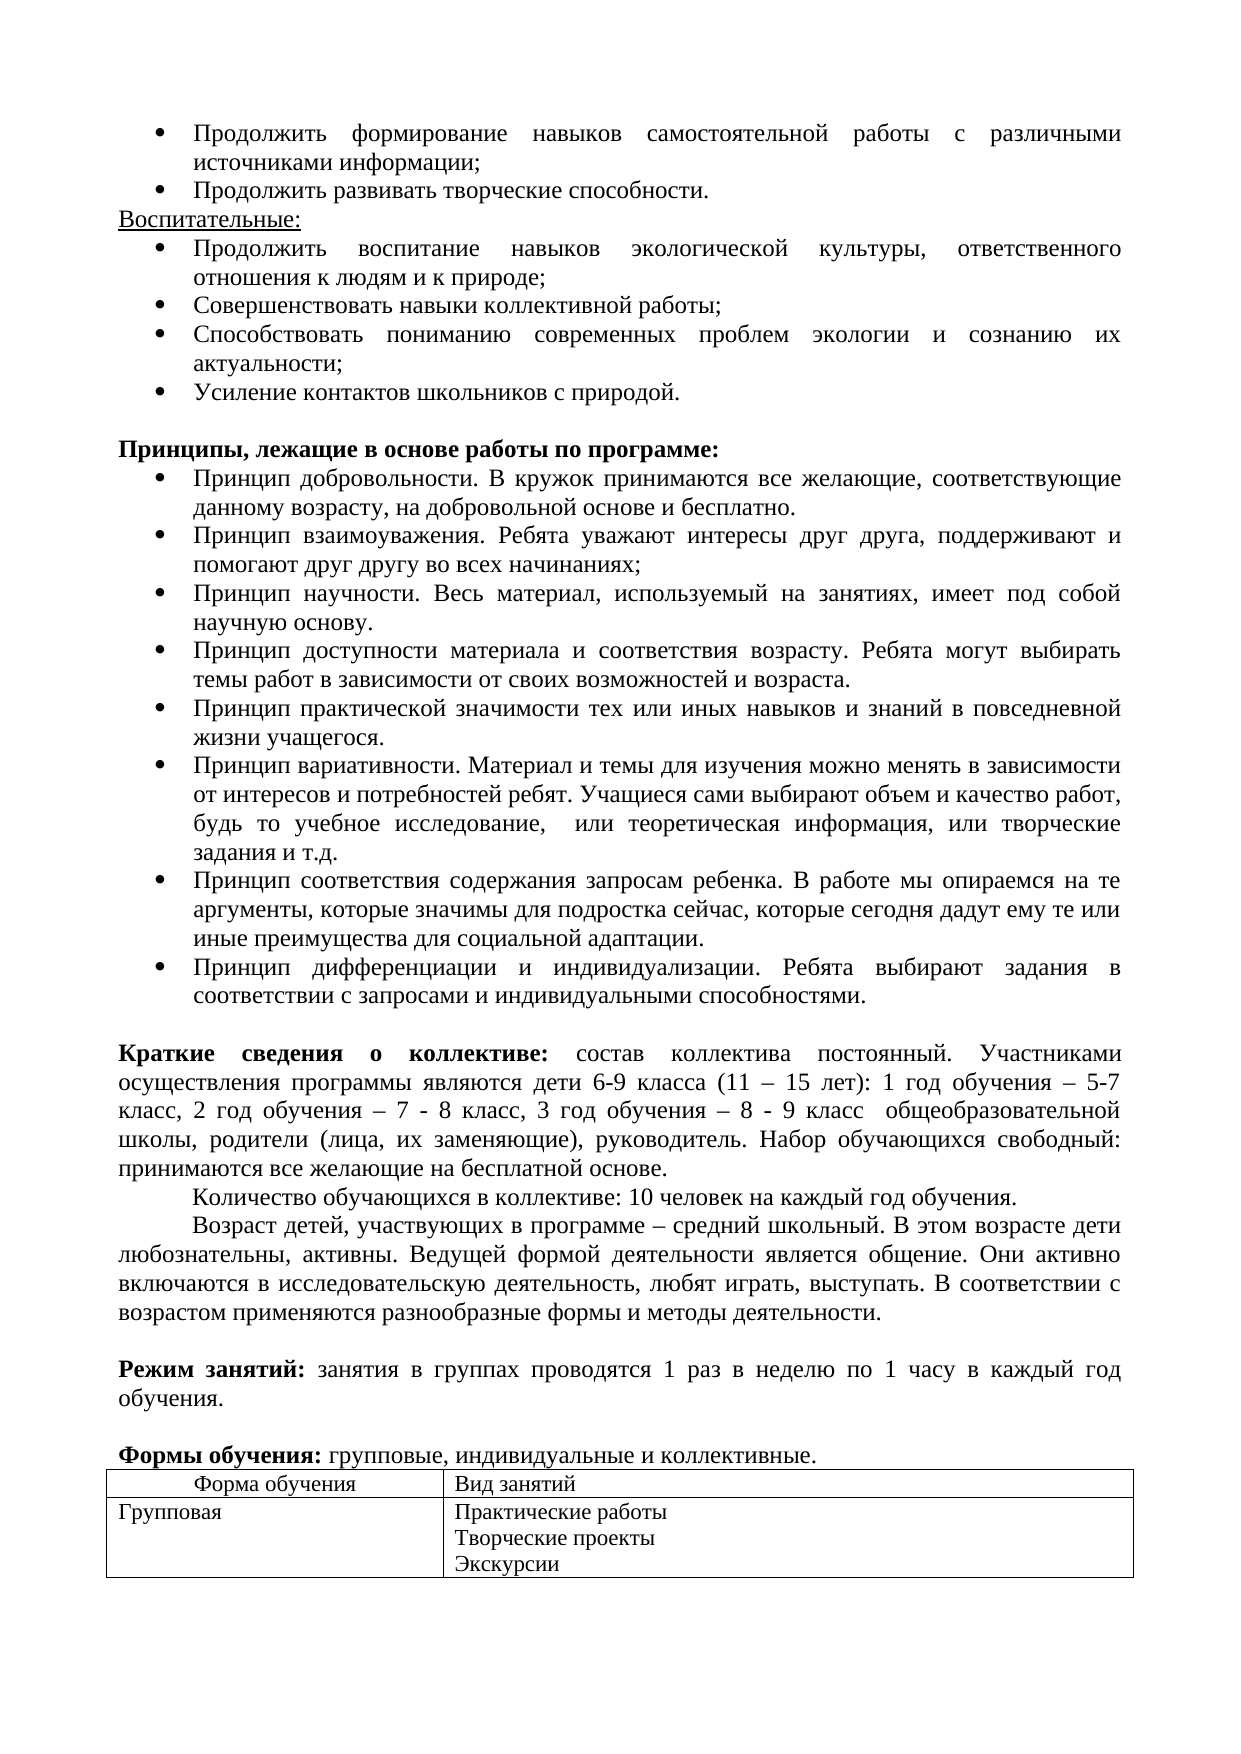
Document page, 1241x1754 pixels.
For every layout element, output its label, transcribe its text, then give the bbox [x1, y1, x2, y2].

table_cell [444, 1498, 1133, 1577]
list Принцип дифференциации и индивидуализации. Ребята выбирают задания в соответствии с запросами и индивидуальными способностями. [156, 952, 1122, 1009]
list Способствовать пониманию современных проблем экологии и сознанию их актуальности; [156, 319, 1122, 377]
list Принцип вариативности. Материал и темы для изучения можно менять в зависимости от интересов и потребностей ребят. Учащиеся сами выбирают объем и качество работ, будь то учебное исследование, или теоретическая информация, или творческие задания и т.д. [156, 751, 1122, 866]
list Продолжить развивать творческие способности. [156, 176, 1122, 204]
table_header Вид занятий [444, 1470, 1133, 1497]
list Принцип соответствия содержания запросам ребенка. В работе мы опираемся на те аргументы, которые значимы для подростка сейчас, которые сегодня дадут ему те или иные преимущества для социальной адаптации. [156, 866, 1122, 952]
list Принцип доступности материала и соответствия возрасту. Ребята могут выбирать темы работ в зависимости от своих возможностей и возраста. [156, 636, 1122, 693]
list Принцип практической значимости тех или иных навыков и знаний в повседневной жизни учащегося. [156, 693, 1122, 751]
text Воспитательные: [118, 204, 1122, 233]
table_header Форма обучения [107, 1470, 443, 1497]
list Принцип научности. Весь материал, используемый на занятиях, имеет под собой научную основу. [156, 578, 1122, 636]
list Совершенствовать навыки коллективной работы; [156, 291, 1122, 319]
list Принцип взаимоуважения. Ребята уважают интересы друг друга, поддерживают и помогают друг другу во всех начинаниях; [156, 521, 1122, 578]
text Количество обучающихся в коллективе: 10 человек на каждый год обучения. [118, 1182, 1122, 1211]
text Краткие сведения о коллективе: состав коллектива постоянный. Участниками осуществления программы являются дети 6-9 класса (11 – 15 лет): 1 год обучения – 5-7 класс, 2 год обучения – 7 - 8 класс, 3 год обучения – 8 - 9 класс общеобразовательной школы, родители (лица, их заменяющие), руководитель. Набор обучающихся свободный: принимаются все желающие на бесплатной основе. [118, 1038, 1122, 1182]
list Продолжить воспитание навыков экологической культуры, ответственного отношения к людям и к природе; [156, 233, 1122, 291]
table_cell Групповая [107, 1498, 443, 1577]
list Продолжить формирование навыков самостоятельной работы с различными источниками информации; [156, 118, 1122, 176]
text Режим занятий: занятия в группах проводятся 1 раз в неделю по 1 часу в каждый год обучения. [118, 1354, 1122, 1412]
text Принципы, лежащие в основе работы по программе: [118, 434, 1122, 463]
text Возраст детей, участвующих в программе – средний школьный. В этом возрасте дети любознательны, активны. Ведущей формой деятельности является общение. Они активно включаются в исследовательскую деятельность, любят играть, выступать. В соответствии с возрастом применяются разнообразные формы и методы деятельности. [118, 1211, 1122, 1326]
text Формы обучения: групповые, индивидуальные и коллективные. [118, 1441, 1122, 1469]
list Принцип добровольности. В кружок принимаются все желающие, соответствующие данному возрасту, на добровольной основе и бесплатно. [156, 463, 1122, 521]
list Усиление контактов школьников с природой. [156, 377, 1122, 406]
